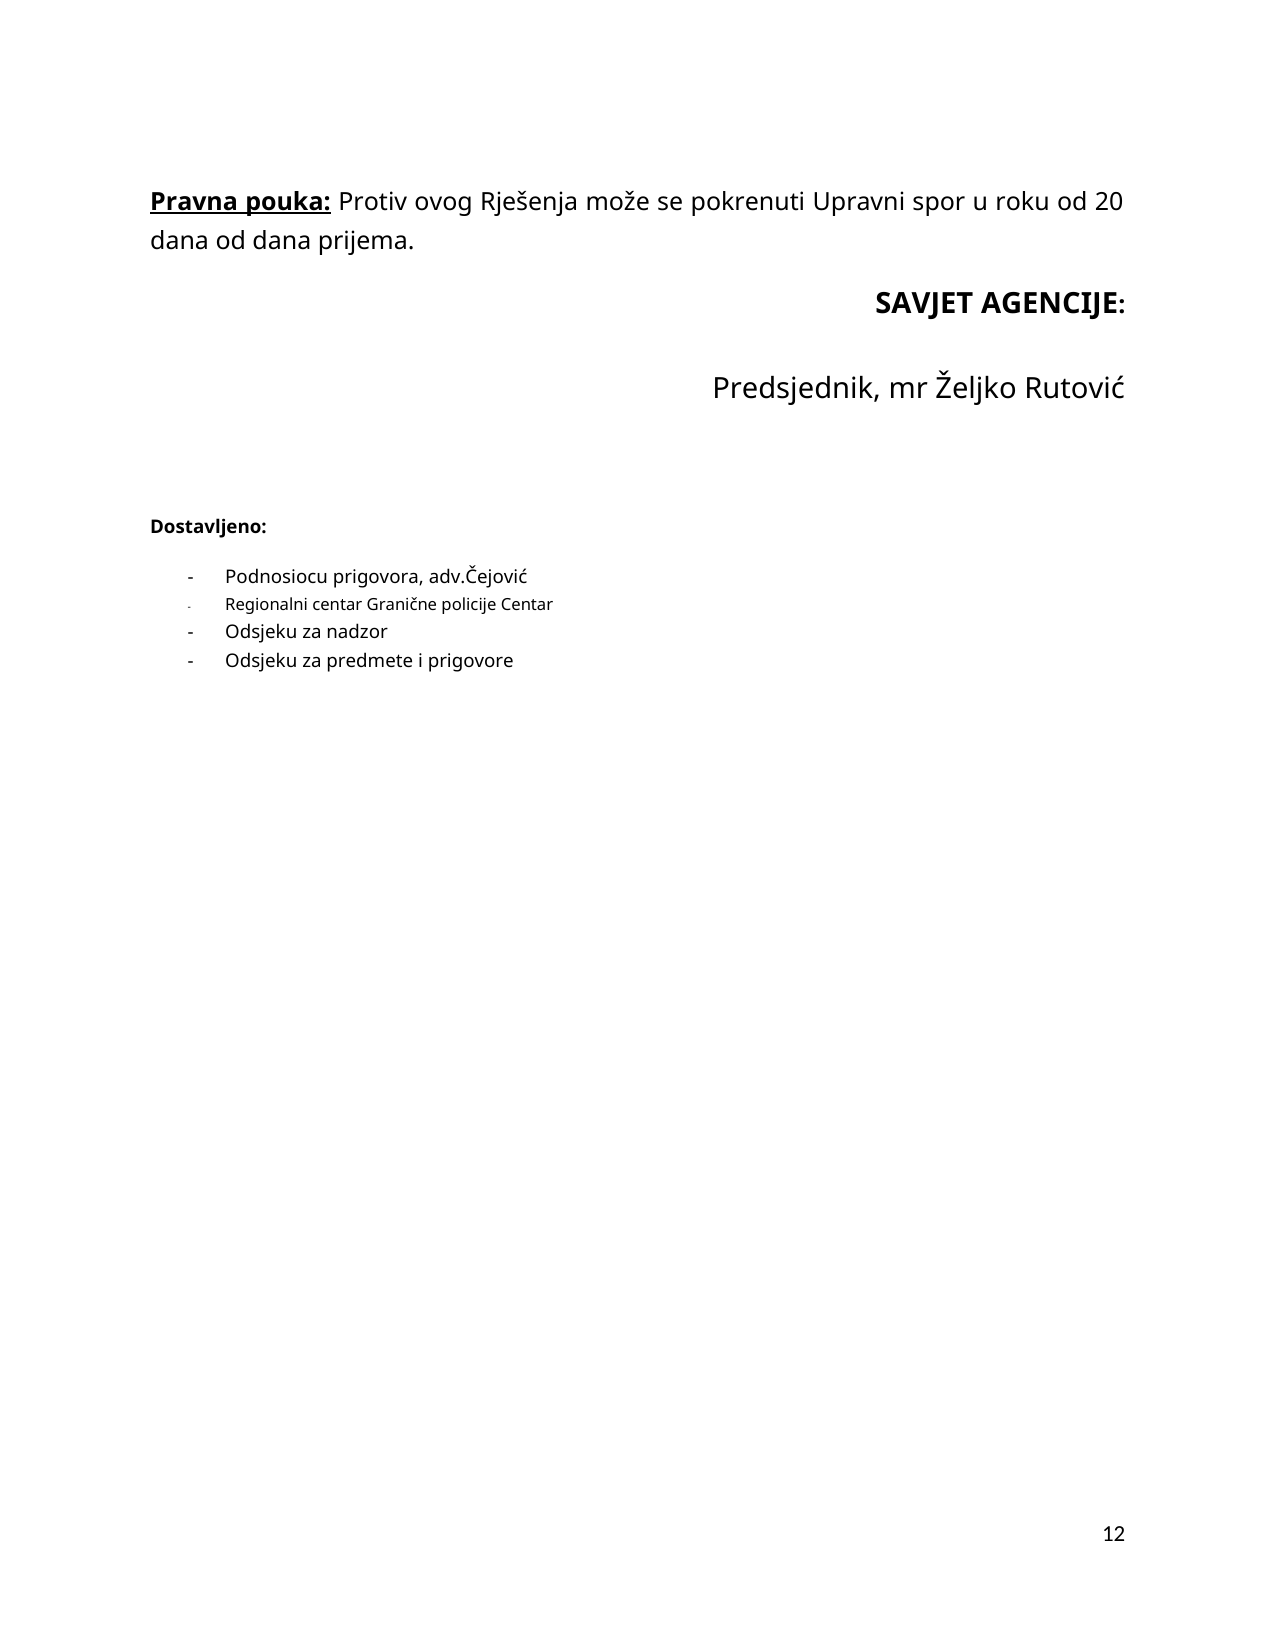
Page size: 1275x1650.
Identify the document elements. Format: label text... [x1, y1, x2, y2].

text Pravna pouka: Protiv ovog Rješenja može se pokrenuti Upravni spor u roku od 20 dana od dana prijema. [150, 183, 1125, 257]
list Odsjeku za predmete i prigovore [187, 648, 1125, 673]
text SAVJET AGENCIJE: [150, 282, 1125, 322]
text Dostavljeno: [150, 513, 1125, 539]
list Regionalni centar Granične policije Centar [187, 592, 1125, 615]
list Odsjeku za nadzor [187, 618, 1125, 644]
list Podnosiocu prigovora, adv.Čejović [187, 563, 1125, 589]
text Predsjednik, mr Željko Rutović [150, 367, 1125, 407]
